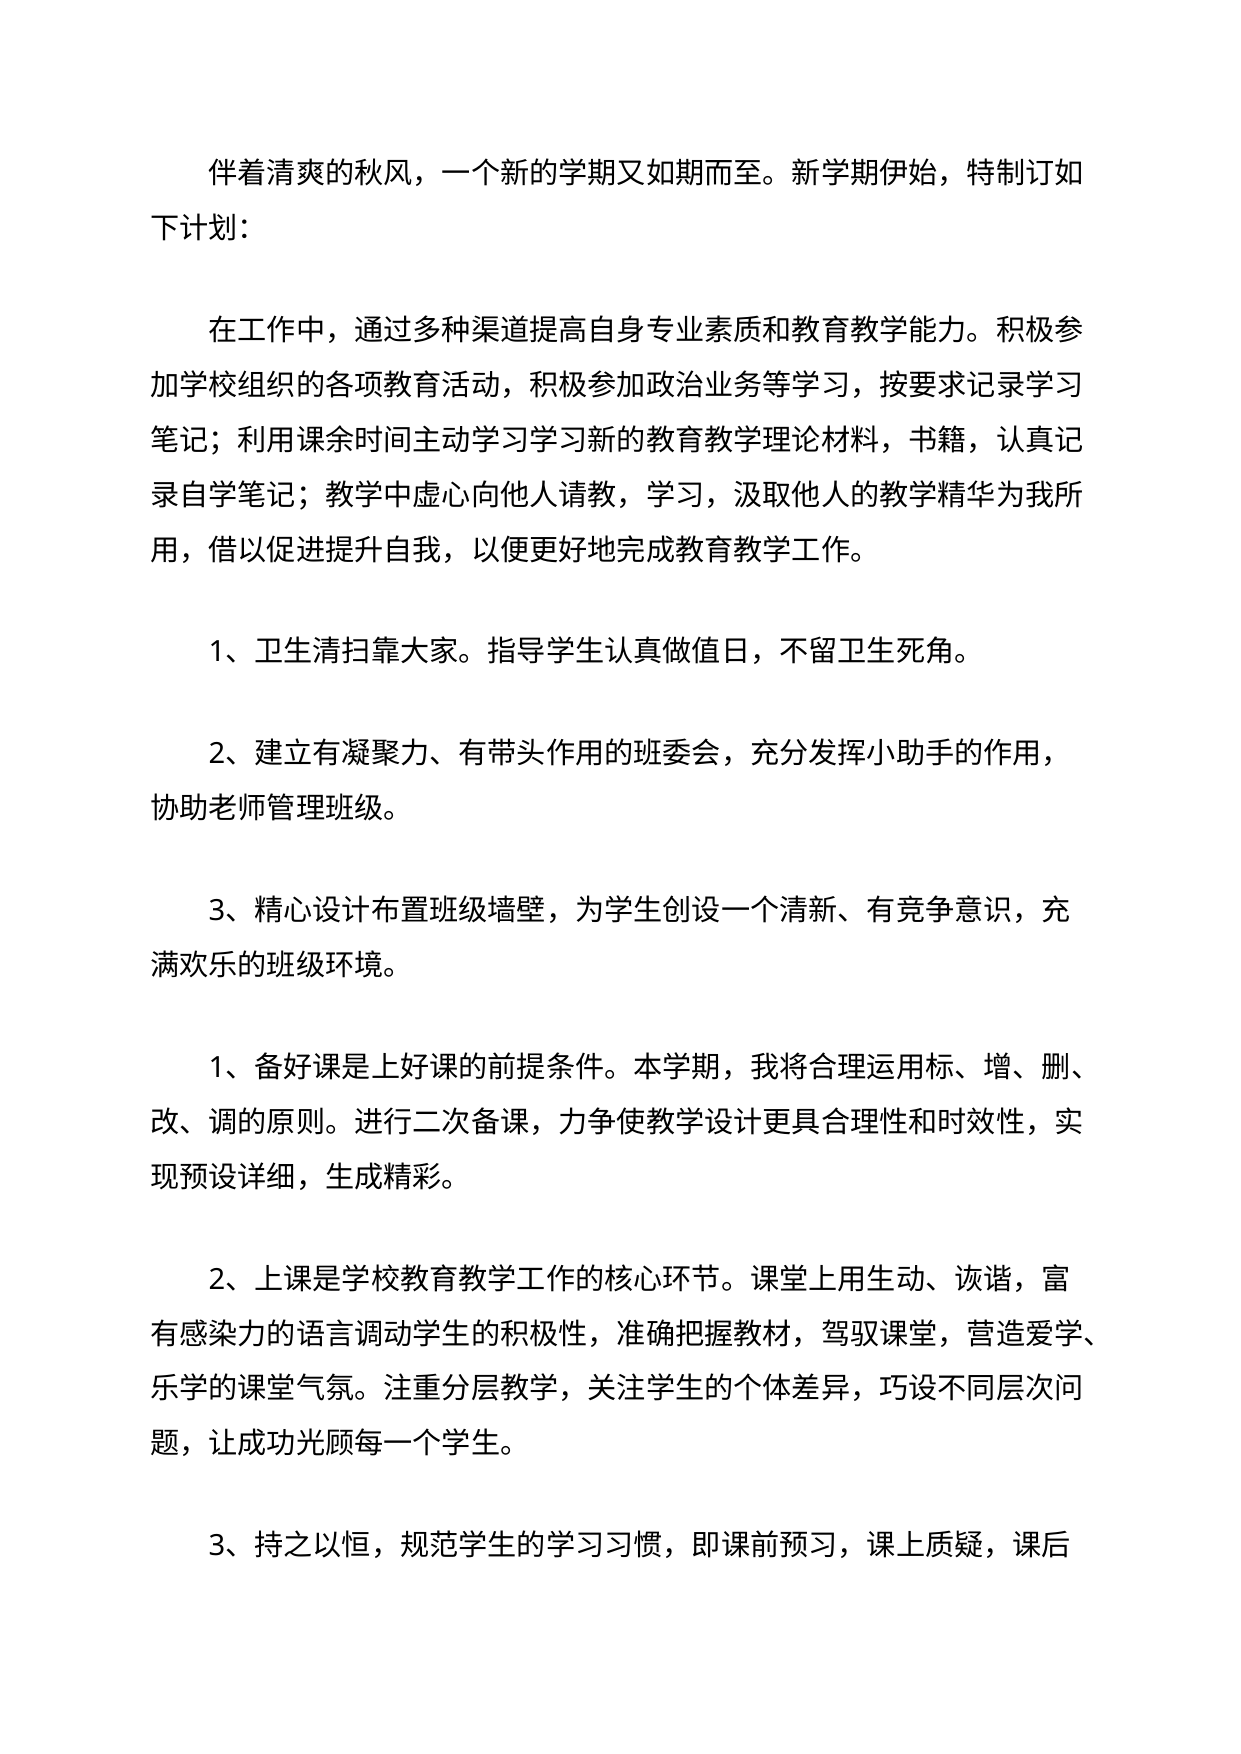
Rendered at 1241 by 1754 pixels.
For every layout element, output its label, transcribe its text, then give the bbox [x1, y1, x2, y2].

text 1、备好课是上好课的前提条件。本学期，我将合理运用标、增、删、改、调的原则。进行二次备课，力争使教学设计更具合理性和时效性，实现预设详细，生成精彩。 [150, 1043, 1090, 1196]
text 在工作中，通过多种渠道提高自身专业素质和教育教学能力。积极参加学校组织的各项教育活动，积极参加政治业务等学习，按要求记录学习笔记；利用课余时间主动学习学习新的教育教学理论材料，书籍，认真记录自学笔记；教学中虚心向他人请教，学习，汲取他人的教学精华为我所用，借以促进提升自我，以便更好地完成教育教学工作。 [150, 307, 1090, 568]
text 2、上课是学校教育教学工作的核心环节。课堂上用生动、诙谐，富有感染力的语言调动学生的积极性，准确把握教材，驾驭课堂，营造爱学、乐学的课堂气氛。注重分层教学，关注学生的个体差异，巧设不同层次问题，让成功光顾每一个学生。 [150, 1255, 1090, 1462]
text 3、精心设计布置班级墙壁，为学生创设一个清新、有竞争意识，充满欢乐的班级环境。 [150, 887, 1090, 984]
text 1、卫生清扫靠大家。指导学生认真做值日，不留卫生死角。 [150, 628, 1090, 670]
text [150, 1522, 1090, 1564]
text 伴着清爽的秋风，一个新的学期又如期而至。新学期伊始，特制订如下计划： [150, 150, 1090, 247]
text 2、建立有凝聚力、有带头作用的班委会，充分发挥小助手的作用，协助老师管理班级。 [150, 730, 1090, 827]
